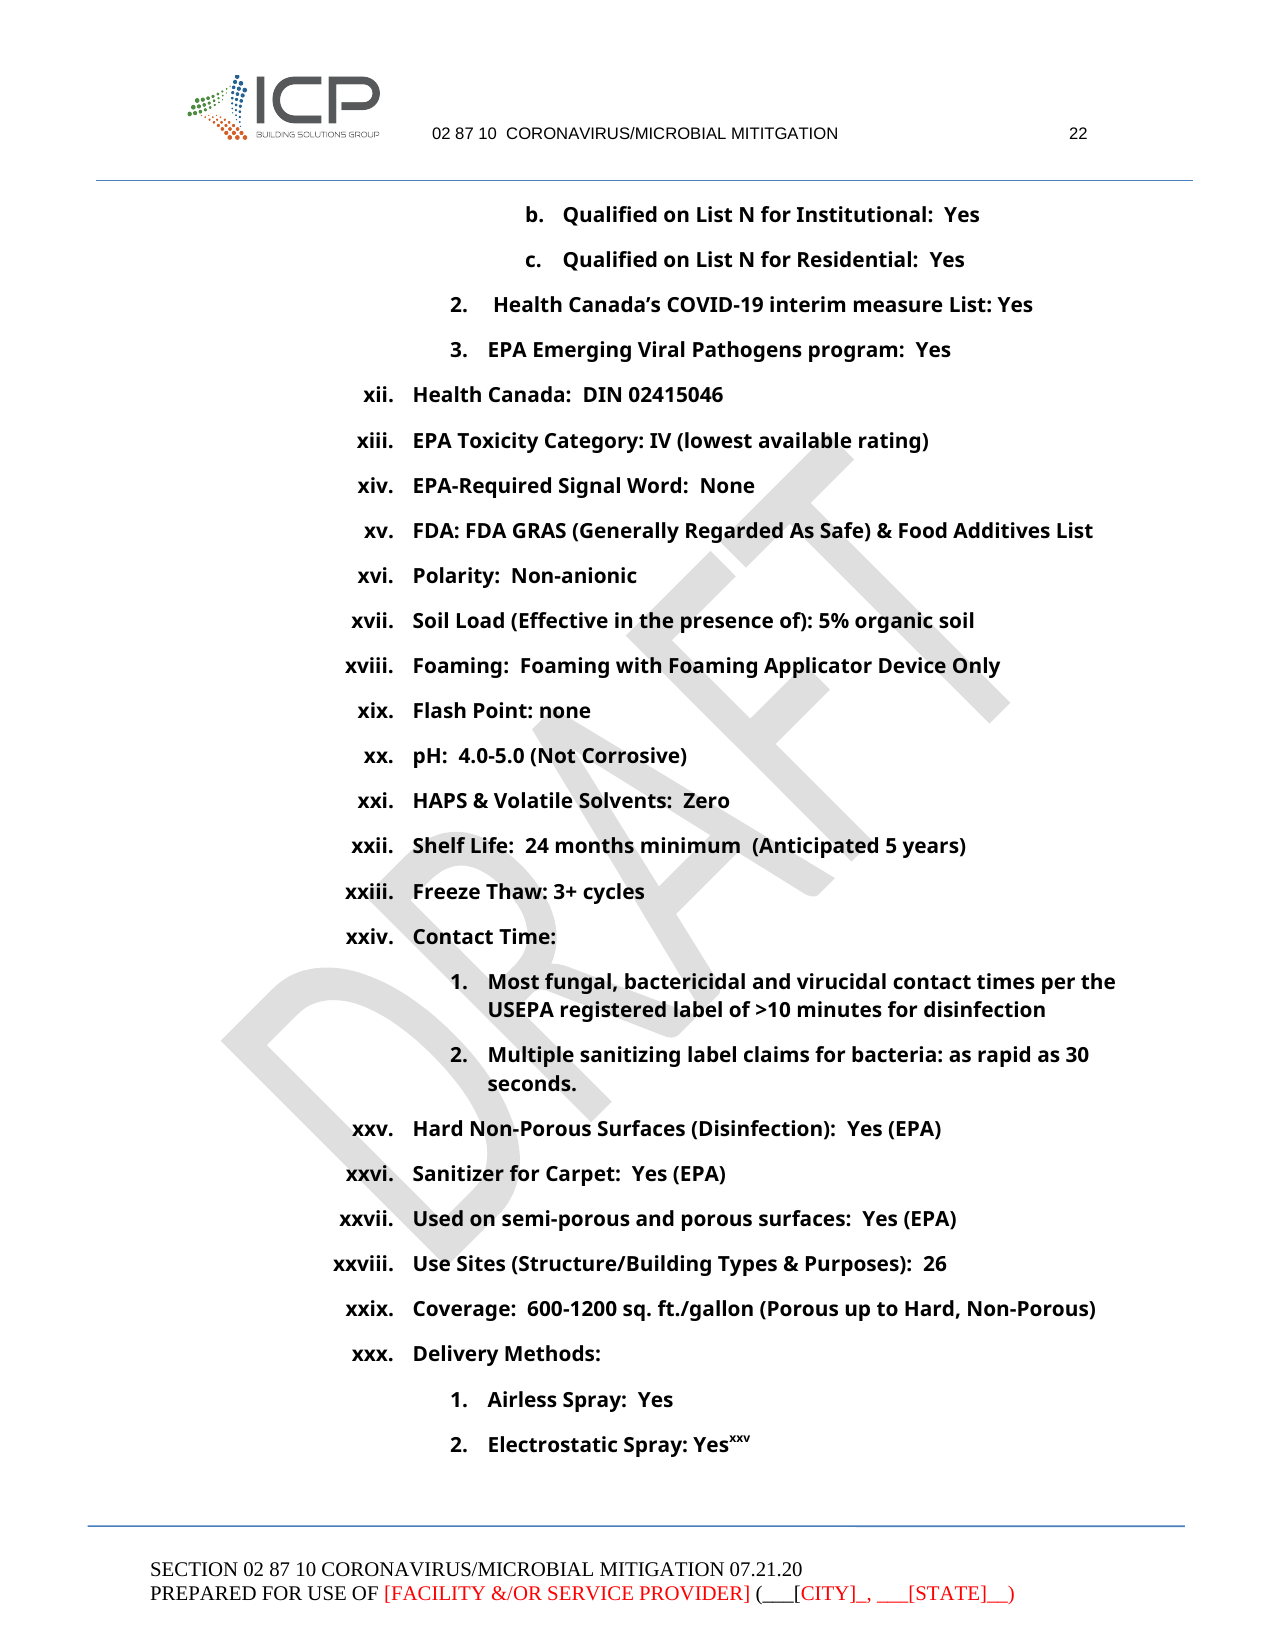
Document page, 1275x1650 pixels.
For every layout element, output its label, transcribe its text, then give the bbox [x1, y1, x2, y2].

list Freeze Thaw: 3+ cycles [394, 877, 1125, 905]
list Contact Time: [394, 922, 1125, 950]
list Used on semi-porous and porous surfaces: Yes (EPA) [394, 1204, 1125, 1233]
list Health Canada: DIN 02415046 [394, 381, 1125, 409]
list Electrostatic Spray: Yes [450, 1430, 1125, 1458]
list EPA Toxicity Category: IV (lowest available rating) [394, 426, 1125, 454]
list EPA-Required Signal Word: None [394, 471, 1125, 499]
list Health Canada’s COVID-19 interim measure List: Yes [450, 290, 1125, 319]
list HAPS & Volatile Solvents: Zero [394, 787, 1125, 815]
list Flash Point: none [394, 696, 1125, 725]
picture [187, 75, 380, 140]
list Use Sites (Structure/Building Types & Purposes): 26 [394, 1249, 1125, 1278]
list Sanitizer for Carpet: Yes (EPA) [394, 1159, 1125, 1188]
list Qualified on List N for Residential: Yes [525, 245, 1125, 274]
list EPA Emerging Viral Pathogens program: Yes [450, 336, 1125, 364]
list Delivery Methods: [394, 1339, 1125, 1368]
list Polarity: Non-anionic [394, 561, 1125, 589]
list Most fungal, bactericidal and virucidal contact times per the USEPA registered label of >10 minutes for disinfection [450, 967, 1125, 1024]
list Foaming: Foaming with Foaming Applicator Device Only [394, 651, 1125, 680]
list Shelf Life: 24 months minimum (Anticipated 5 years) [394, 832, 1125, 860]
list Hard Non-Porous Surfaces (Disinfection): Yes (EPA) [394, 1114, 1125, 1142]
list pH: 4.0-5.0 (Not Corrosive) [394, 741, 1125, 770]
list FDA: FDA GRAS (Generally Regarded As Safe) & Food Additives List [394, 516, 1125, 544]
list Airless Spray: Yes [450, 1385, 1125, 1413]
list Coverage: 600-1200 sq. ft./gallon (Porous up to Hard, Non-Porous) [394, 1294, 1125, 1323]
list Soil Load (Effective in the presence of): 5% organic soil [394, 606, 1125, 634]
list Multiple sanitizing label claims for bacteria: as rapid as 30 seconds. [450, 1041, 1125, 1097]
list Qualified on List N for Institutional: Yes [525, 200, 1125, 229]
